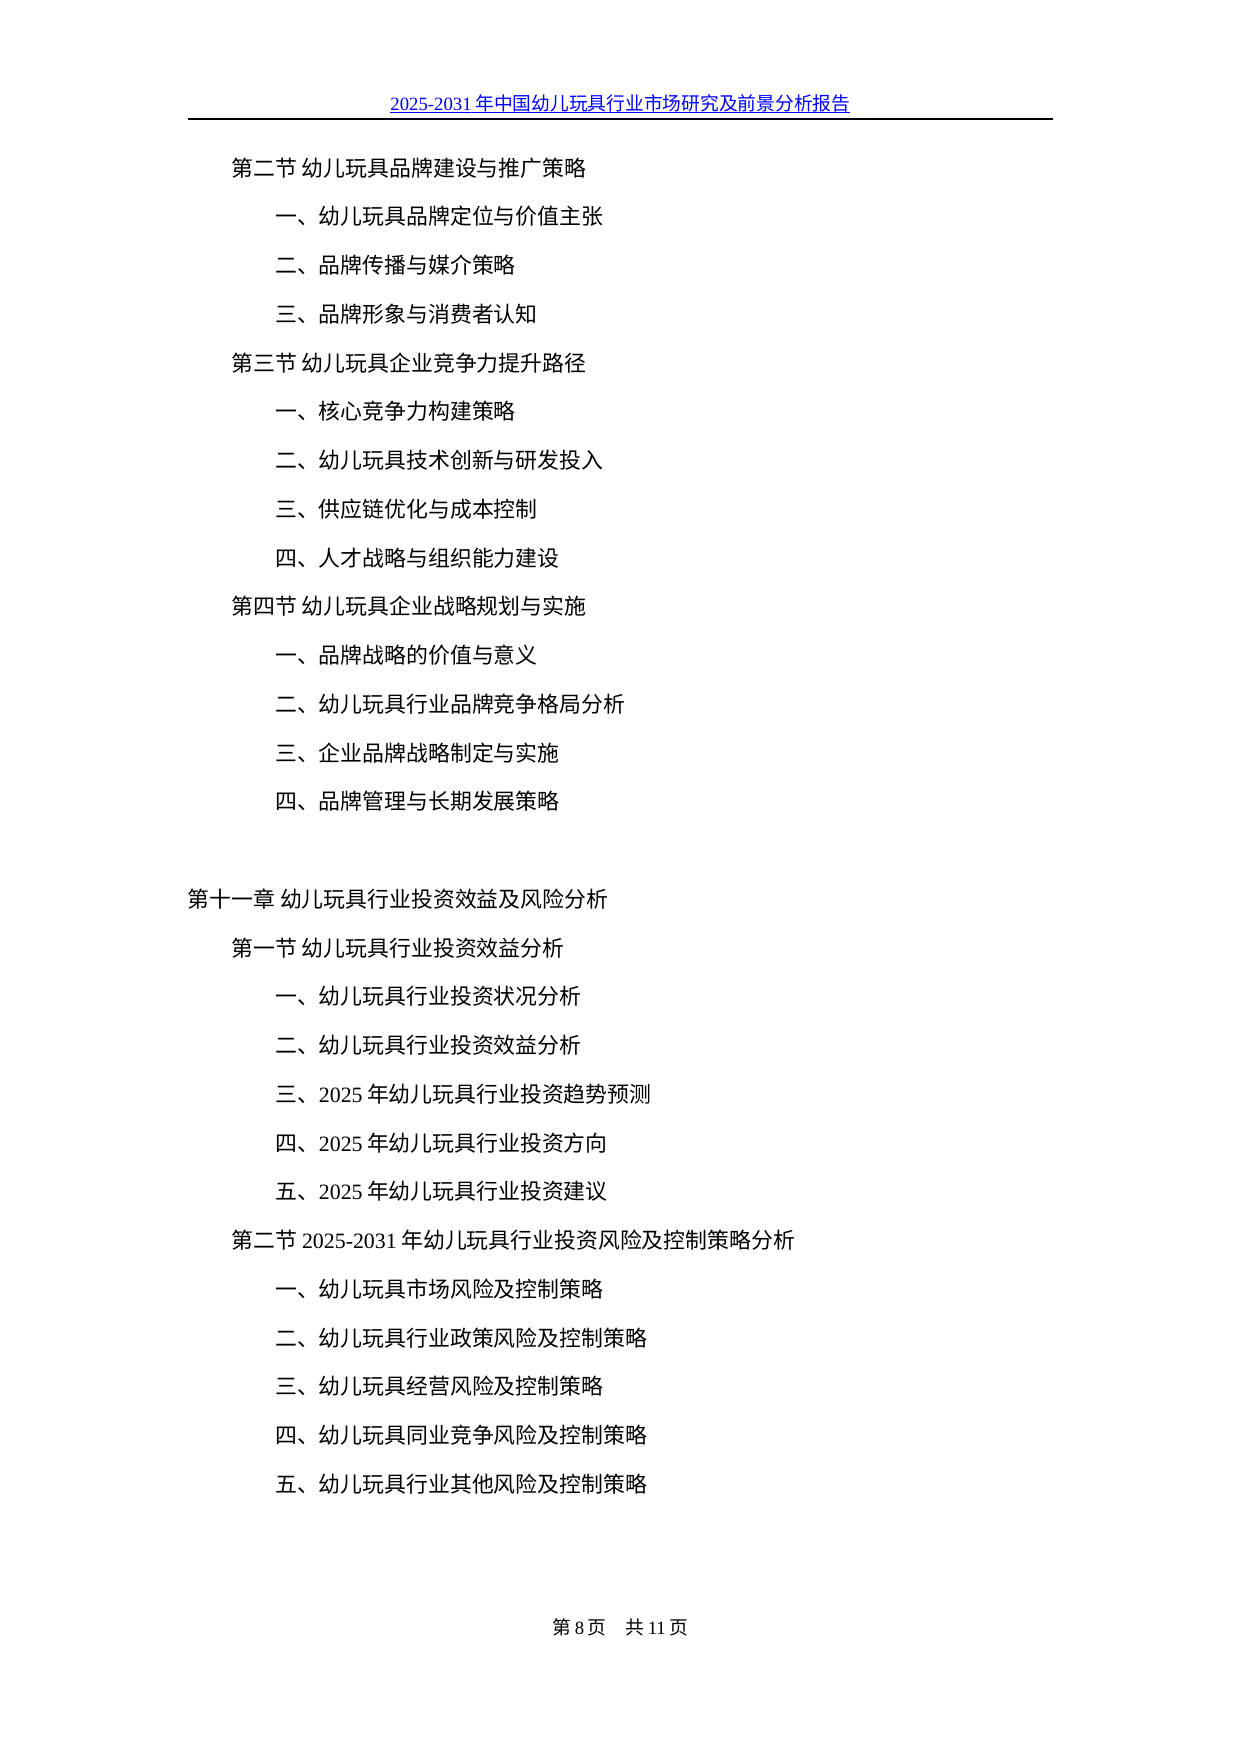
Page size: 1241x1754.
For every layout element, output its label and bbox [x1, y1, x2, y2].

text [187, 150, 1053, 1499]
